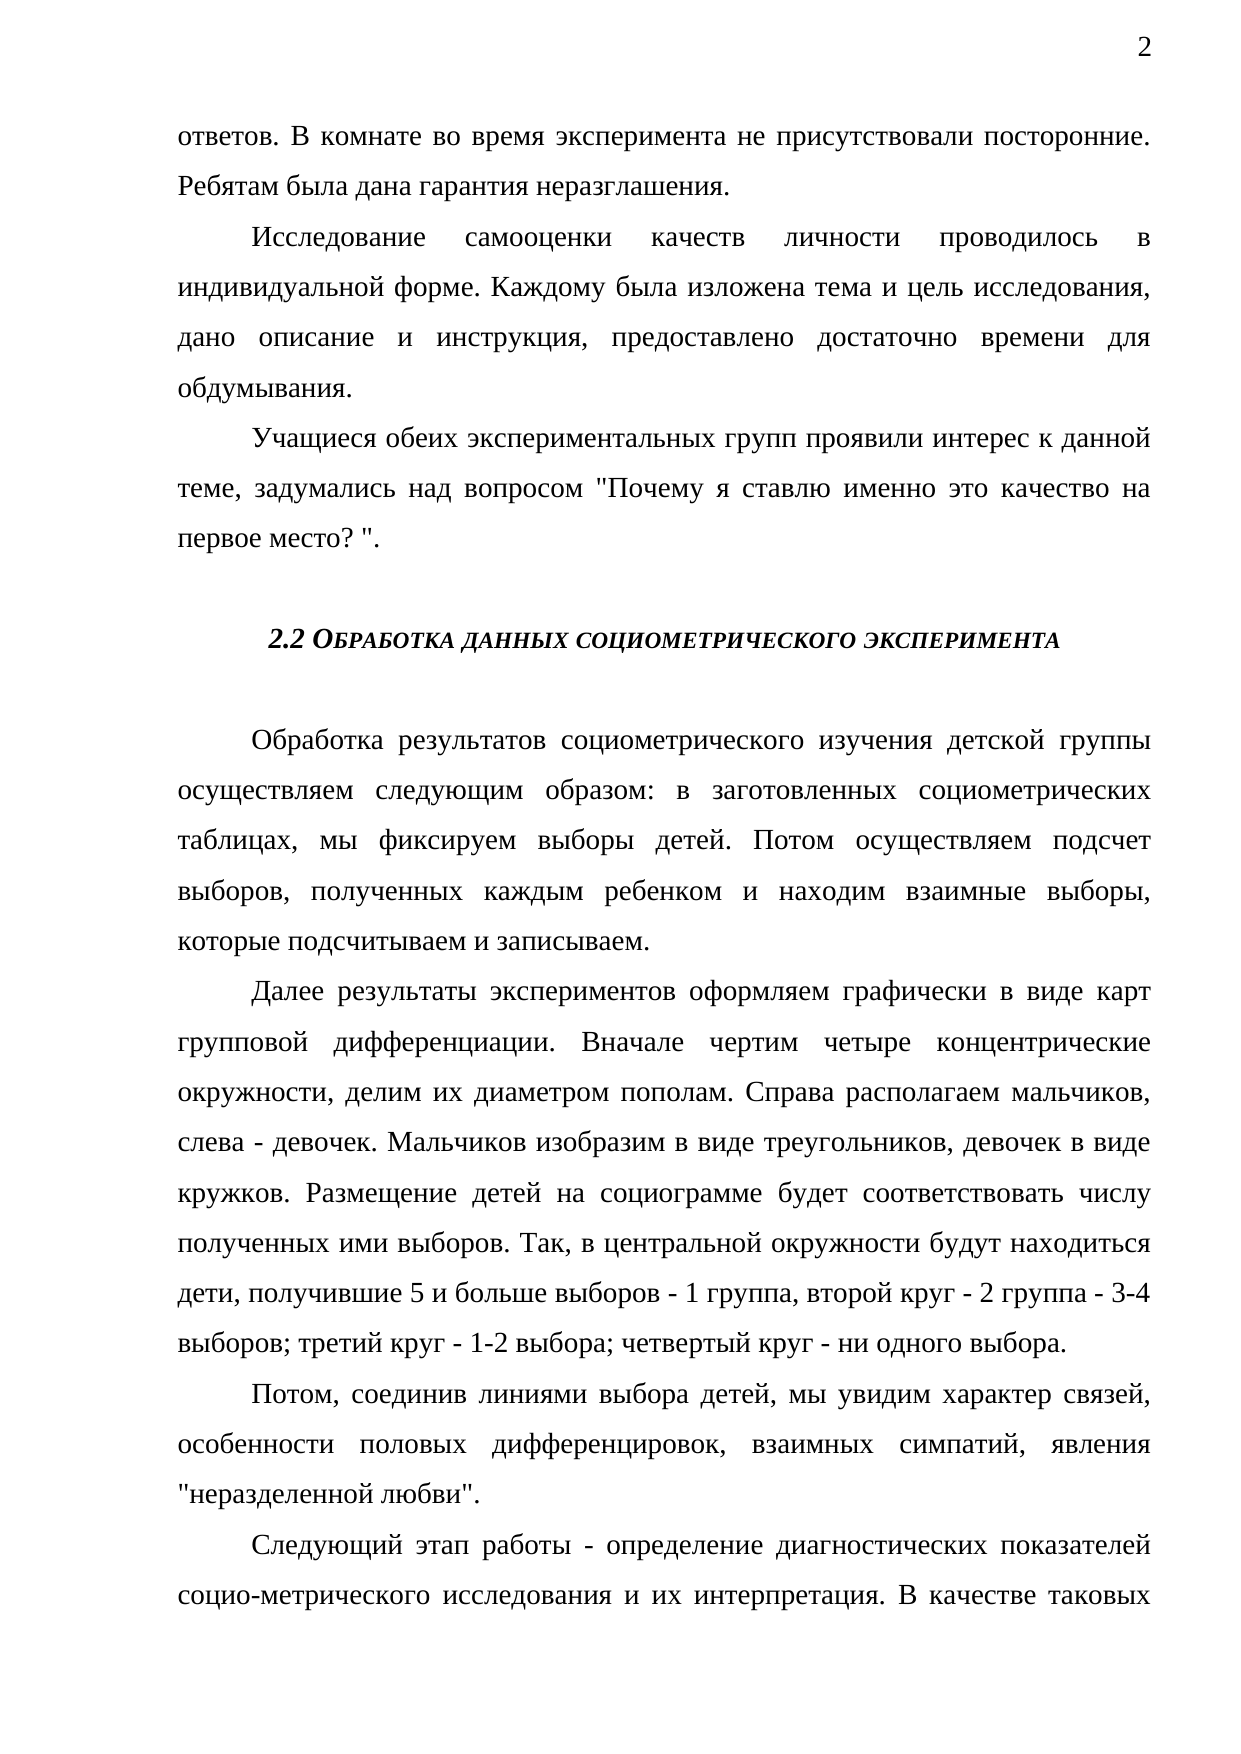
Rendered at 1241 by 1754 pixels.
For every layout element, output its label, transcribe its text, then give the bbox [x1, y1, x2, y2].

subtitle 2.2 Обработка данных социометрического эксперимента [177, 621, 1152, 655]
text Учащиеся обеих экспериментальных групп проявили интерес к данной теме, задумались над вопросом "Почему я ставлю именно это качество на первое место? ". [177, 420, 1152, 554]
text Потом, соединив линиями выбора детей, мы увидим характер связей, особенности половых дифференцировок, взаимных симпатий, явления "неразделенной любви". [177, 1376, 1152, 1510]
text Исследование самооценки качеств личности проводилось в индивидуальной форме. Каждому была изложена тема и цель исследования, дано описание и инструкция, предоставлено достаточно времени для обдумывания. [177, 219, 1152, 403]
text Далее результаты экспериментов оформляем графически в виде карт групповой дифференциации. Вначале чертим четыре концентрические окружности, делим их диаметром пополам. Справа располагаем мальчиков, слева - девочек. Мальчиков изобразим в виде треугольников, девочек в виде кружков. Размещение детей на социограмме будет соответствовать числу полученных ими выборов. Так, в центральной окружности будут находиться дети, получившие 5 и больше выборов - 1 группа, второй круг - 2 группа - 3-4 выборов; третий круг - 1-2 выбора; четвертый круг - ни одного выбора. [177, 973, 1152, 1359]
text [177, 118, 1152, 202]
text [177, 1527, 1152, 1611]
text Обработка результатов социометрического изучения детской группы осуществляем следующим образом: в заготовленных социометрических таблицах, мы фиксируем выборы детей. Потом осуществляем подсчет выборов, полученных каждым ребенком и находим взаимные выборы, которые подсчитываем и записываем. [177, 722, 1152, 957]
